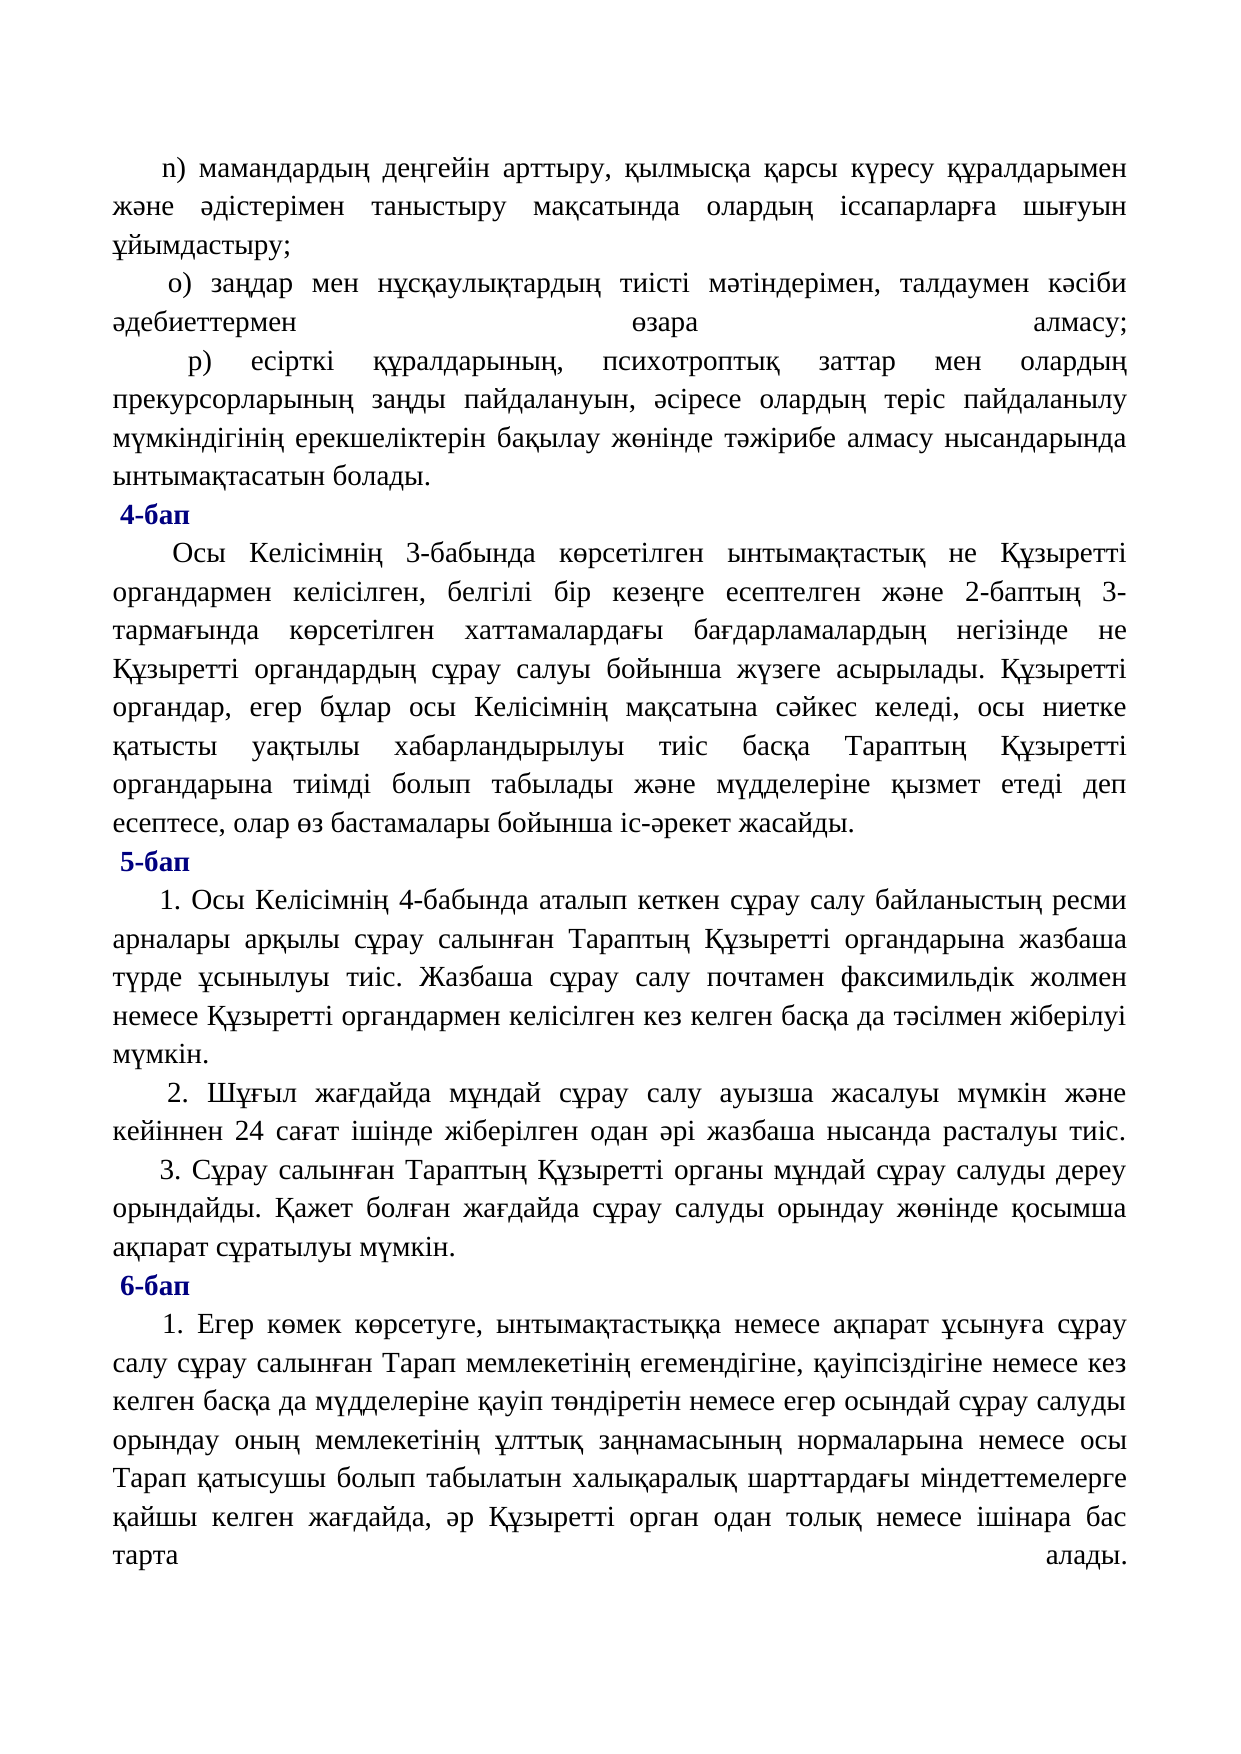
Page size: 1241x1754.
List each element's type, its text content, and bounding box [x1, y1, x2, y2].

text 1. Осы Келiсiмнiң 4-бабында аталып кеткен сұрау салу байланыстың ресми арналары арқылы сұрау салынған Тараптың Құзыреттi органдарына жазбаша түрде ұсынылуы тиiс. Жазбаша сұрау салу почтамен факсимильдiк жолмен немесе Құзыреттi органдармен келiсiлген кез келген басқа да тәсiлмен жiберiлуi мүмкiн. 2. Шұғыл жағдайда мұндай сұрау салу ауызша жасалуы мүмкiн және кейiннен 24 сағат iшiнде жiберiлген одан әрi жазбаша нысанда расталуы тиiс. 3. Cұpaу салынған Тараптың Құзыреттi органы мұндай сұрау салуды дереу орындайды. Қажет болған жағдайда сұрау салуды орындау жөнiнде қосымша ақпарат сұратылуы мүмкiн. [112, 882, 1128, 1263]
text Осы Келiсiмнiң 3-бабында көрсетiлген ынтымақтастық не Құзыреттi органдармен келiсiлген, белгiлi бiр кезеңге есептелген және 2-баптың 3-тармағында көрсетiлген хаттамалардағы бағдарламалардың негiзiнде не Құзыреттi органдардың cұpaу салуы бойынша жүзеге асырылады. Құзыреттi органдар, егер бұлар осы Келiсiмнiң мақсатына сәйкес келедi, осы ниетке қатысты уақтылы хабарландырылуы тиiс басқа Тараптың Құзыреттi органдарына тиiмдi болып табылады және мүдделерiне қызмет етедi деп есептесе, олар өз бастамалары бойынша iс-әрекет жасайды. [112, 535, 1128, 839]
text 6-бап [112, 1268, 1128, 1301]
text 5-бап [112, 844, 1128, 877]
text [112, 150, 1128, 492]
text 4-бап [112, 497, 1128, 530]
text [112, 1306, 1128, 1571]
